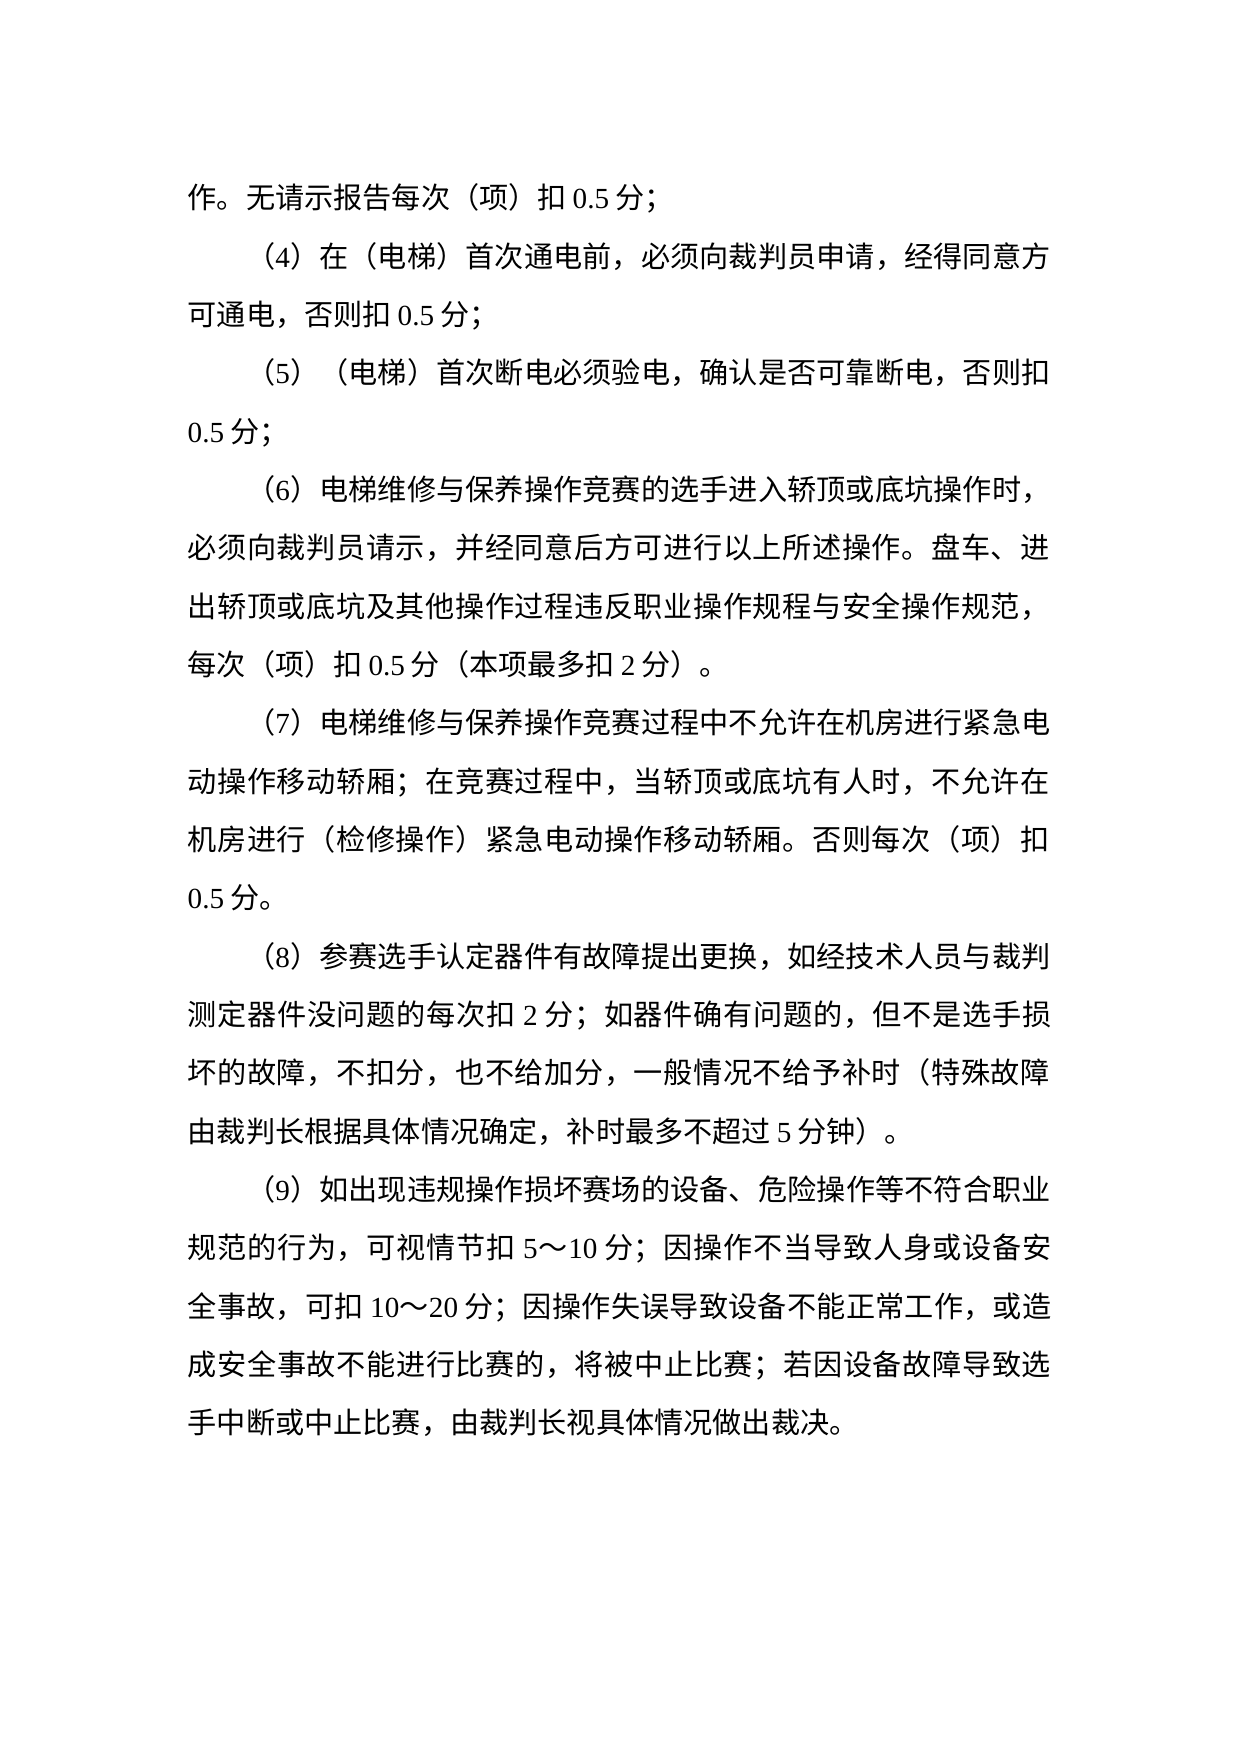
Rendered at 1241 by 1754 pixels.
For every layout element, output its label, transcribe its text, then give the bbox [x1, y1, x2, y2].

text （9）如出现违规操作损坏赛场的设备、危险操作等不符合职业规范的行为，可视情节扣5～10分；因操作不当导致人身或设备安全事故，可扣10～20分；因操作失误导致设备不能正常工作，或造成安全事故不能进行比赛的，将被中止比赛；若因设备故障导致选手中断或中止比赛，由裁判长视具体情况做出裁决。 [187, 1154, 1053, 1445]
text （7）电梯维修与保养操作竞赛过程中不允许在机房进行紧急电动操作移动轿厢；在竞赛过程中，当轿顶或底坑有人时，不允许在机房进行（检修操作）紧急电动操作移动轿厢。否则每次（项）扣0.5分。 [187, 687, 1053, 920]
text （5）（电梯）首次断电必须验电，确认是否可靠断电，否则扣0.5分； [187, 337, 1053, 454]
text （4）在（电梯）首次通电前，必须向裁判员申请，经得同意方可通电，否则扣0.5分； [187, 220, 1053, 337]
text （6）电梯维修与保养操作竞赛的选手进入轿顶或底坑操作时，必须向裁判员请示，并经同意后方可进行以上所述操作。盘车、进出轿顶或底坑及其他操作过程违反职业操作规程与安全操作规范，每次（项）扣0.5分（本项最多扣2分）。 [187, 454, 1053, 687]
text （8）参赛选手认定器件有故障提出更换，如经技术人员与裁判测定器件没问题的每次扣2分；如器件确有问题的，但不是选手损坏的故障，不扣分，也不给加分，一般情况不给予补时（特殊故障由裁判长根据具体情况确定，补时最多不超过5分钟）。 [187, 920, 1053, 1154]
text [187, 162, 1053, 220]
